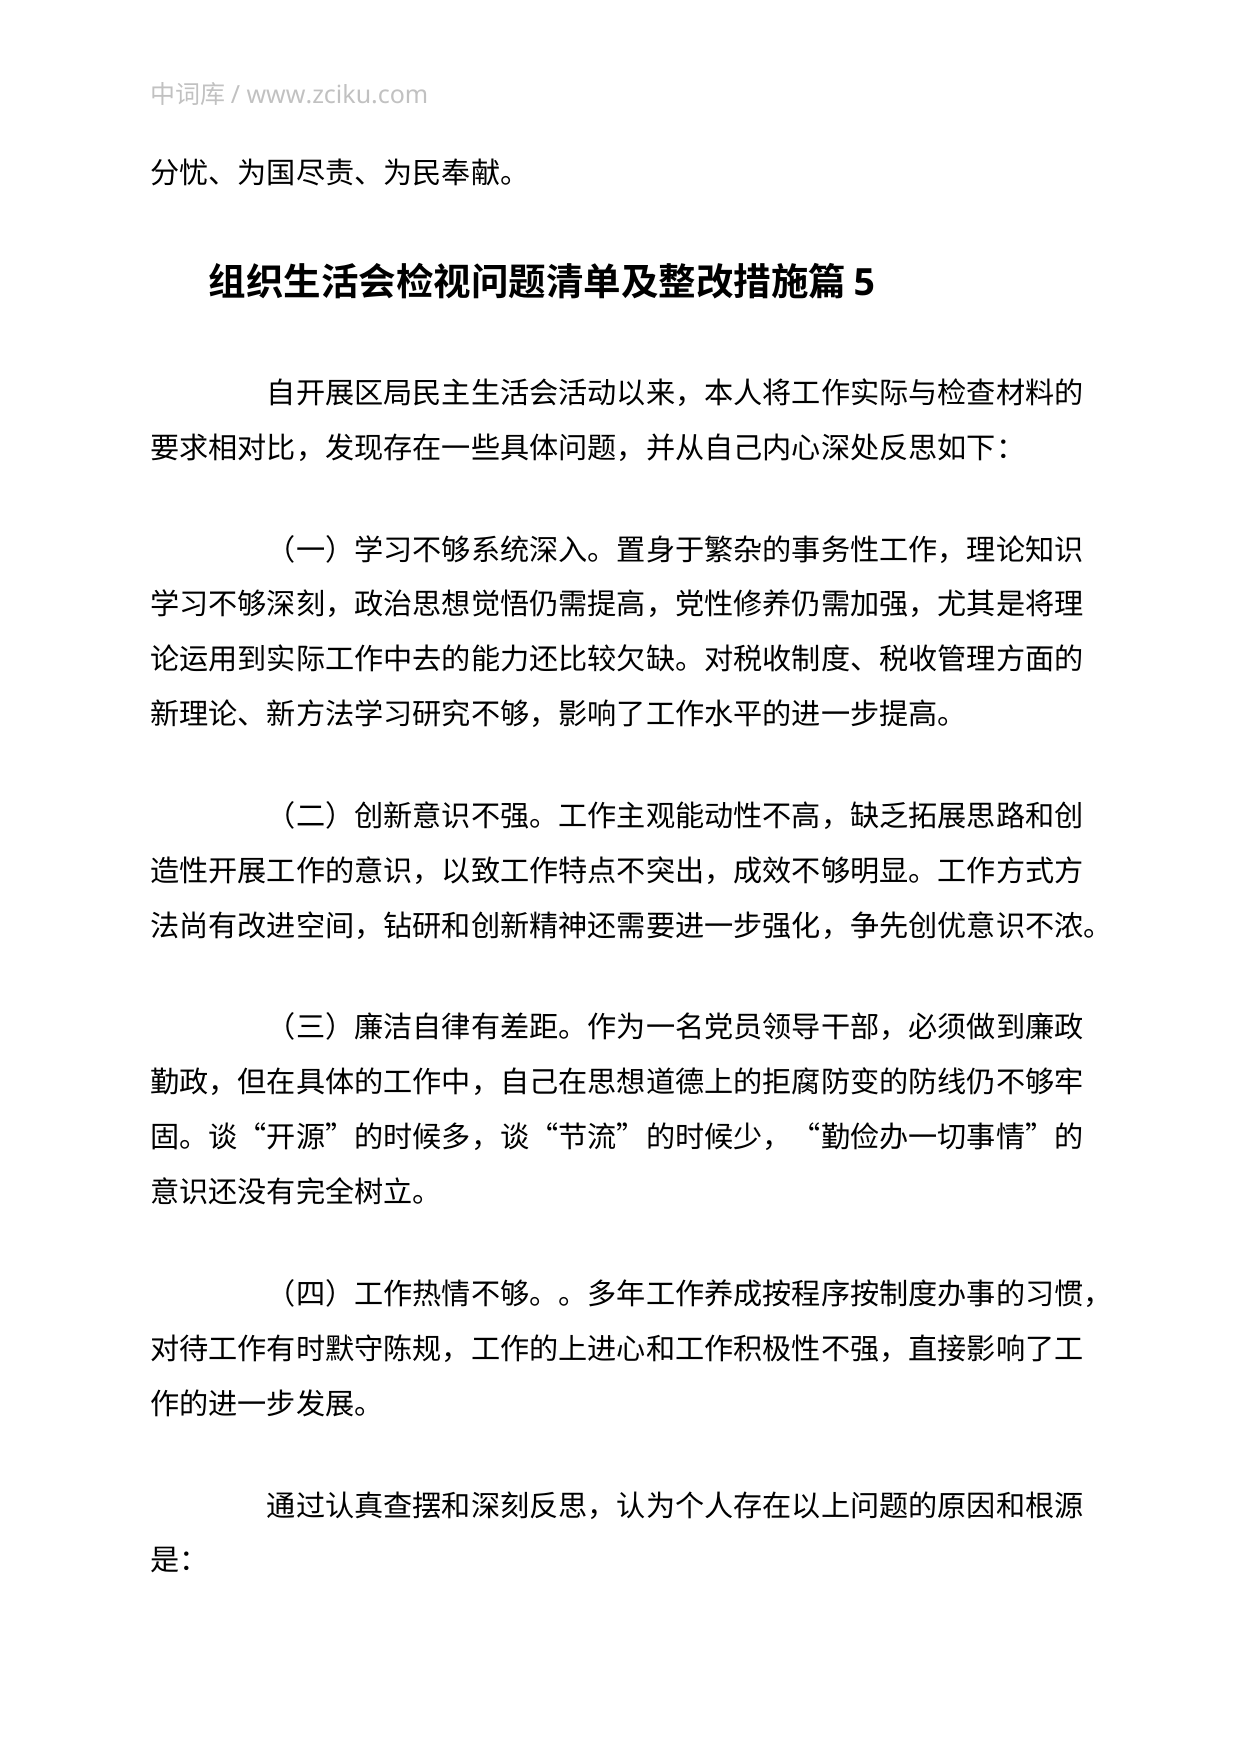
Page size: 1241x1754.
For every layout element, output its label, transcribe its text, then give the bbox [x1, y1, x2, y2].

text （四）工作热情不够。。多年工作养成按程序按制度办事的习惯，对待工作有时默守陈规，工作的上进心和工作积极性不强，直接影响了工作的进一步发展。 [150, 1271, 1090, 1423]
text 自开展区局民主生活会活动以来，本人将工作实际与检查材料的要求相对比，发现存在一些具体问题，并从自己内心深处反思如下： [150, 369, 1090, 467]
text 组织生活会检视问题清单及整改措施篇5 [150, 252, 1090, 306]
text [150, 150, 1090, 192]
text 通过认真查摆和深刻反思，认为个人存在以上问题的原因和根源是： [150, 1482, 1090, 1579]
text （三）廉洁自律有差距。作为一名党员领导干部，必须做到廉政勤政，但在具体的工作中，自己在思想道德上的拒腐防变的防线仍不够牢固。谈“开源”的时候多，谈“节流”的时候少，“勤俭办一切事情”的意识还没有完全树立。 [150, 1004, 1090, 1211]
text （二）创新意识不强。工作主观能动性不高，缺乏拓展思路和创造性开展工作的意识，以致工作特点不突出，成效不够明显。工作方式方法尚有改进空间，钻研和创新精神还需要进一步强化，争先创优意识不浓。 [150, 792, 1090, 944]
text （一）学习不够系统深入。置身于繁杂的事务性工作，理论知识学习不够深刻，政治思想觉悟仍需提高，党性修养仍需加强，尤其是将理论运用到实际工作中去的能力还比较欠缺。对税收制度、税收管理方面的新理论、新方法学习研究不够，影响了工作水平的进一步提高。 [150, 526, 1090, 733]
